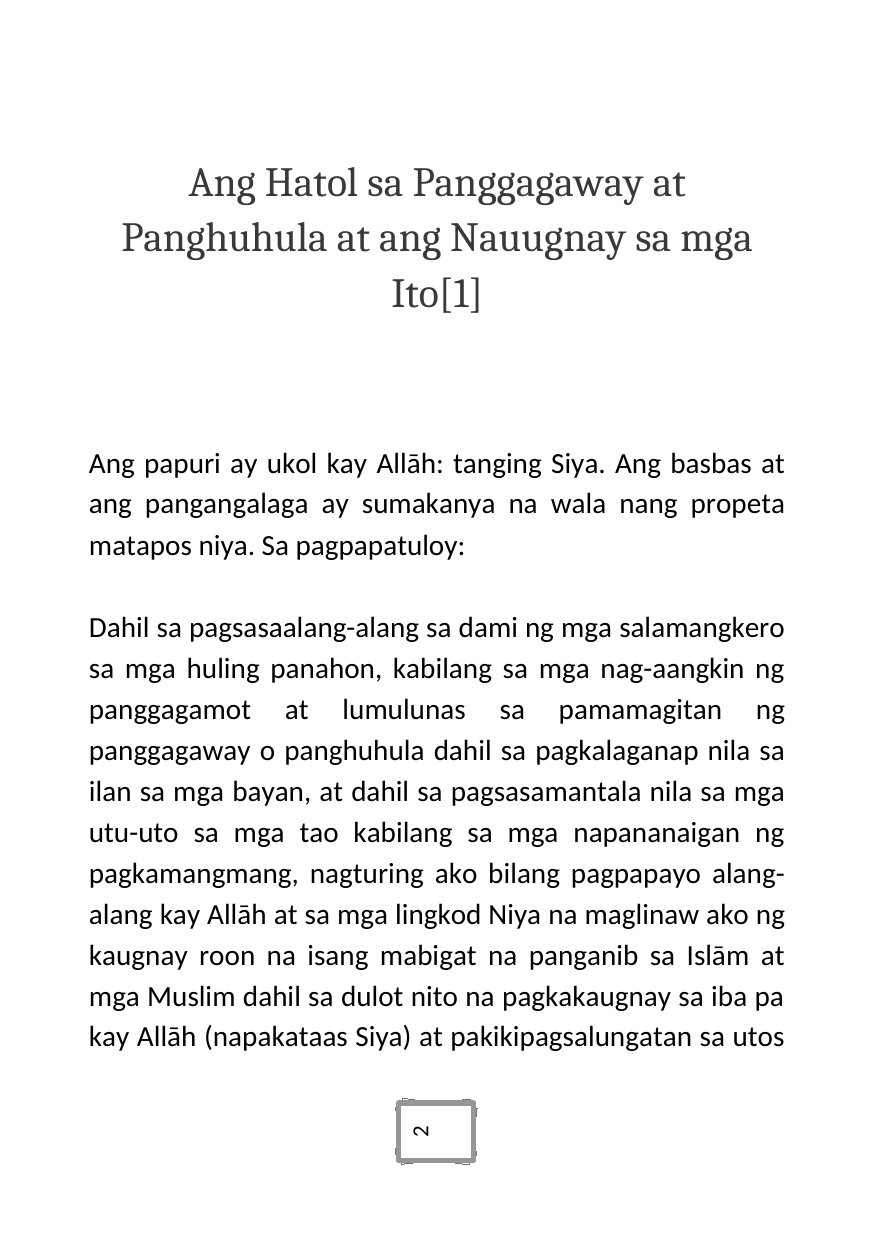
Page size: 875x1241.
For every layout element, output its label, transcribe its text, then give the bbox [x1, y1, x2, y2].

text Ang papuri ay ukol kay Allāh: tanging Siya. Ang basbas at ang pangangalaga ay sumakanya na wala nang propeta matapos niya. Sa pagpapatuloy: [89, 445, 785, 562]
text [89, 609, 785, 1054]
subtitle Ang Hatol sa Panggagaway at Panghuhula at ang Nauugnay sa mga Ito[1] [89, 159, 785, 317]
